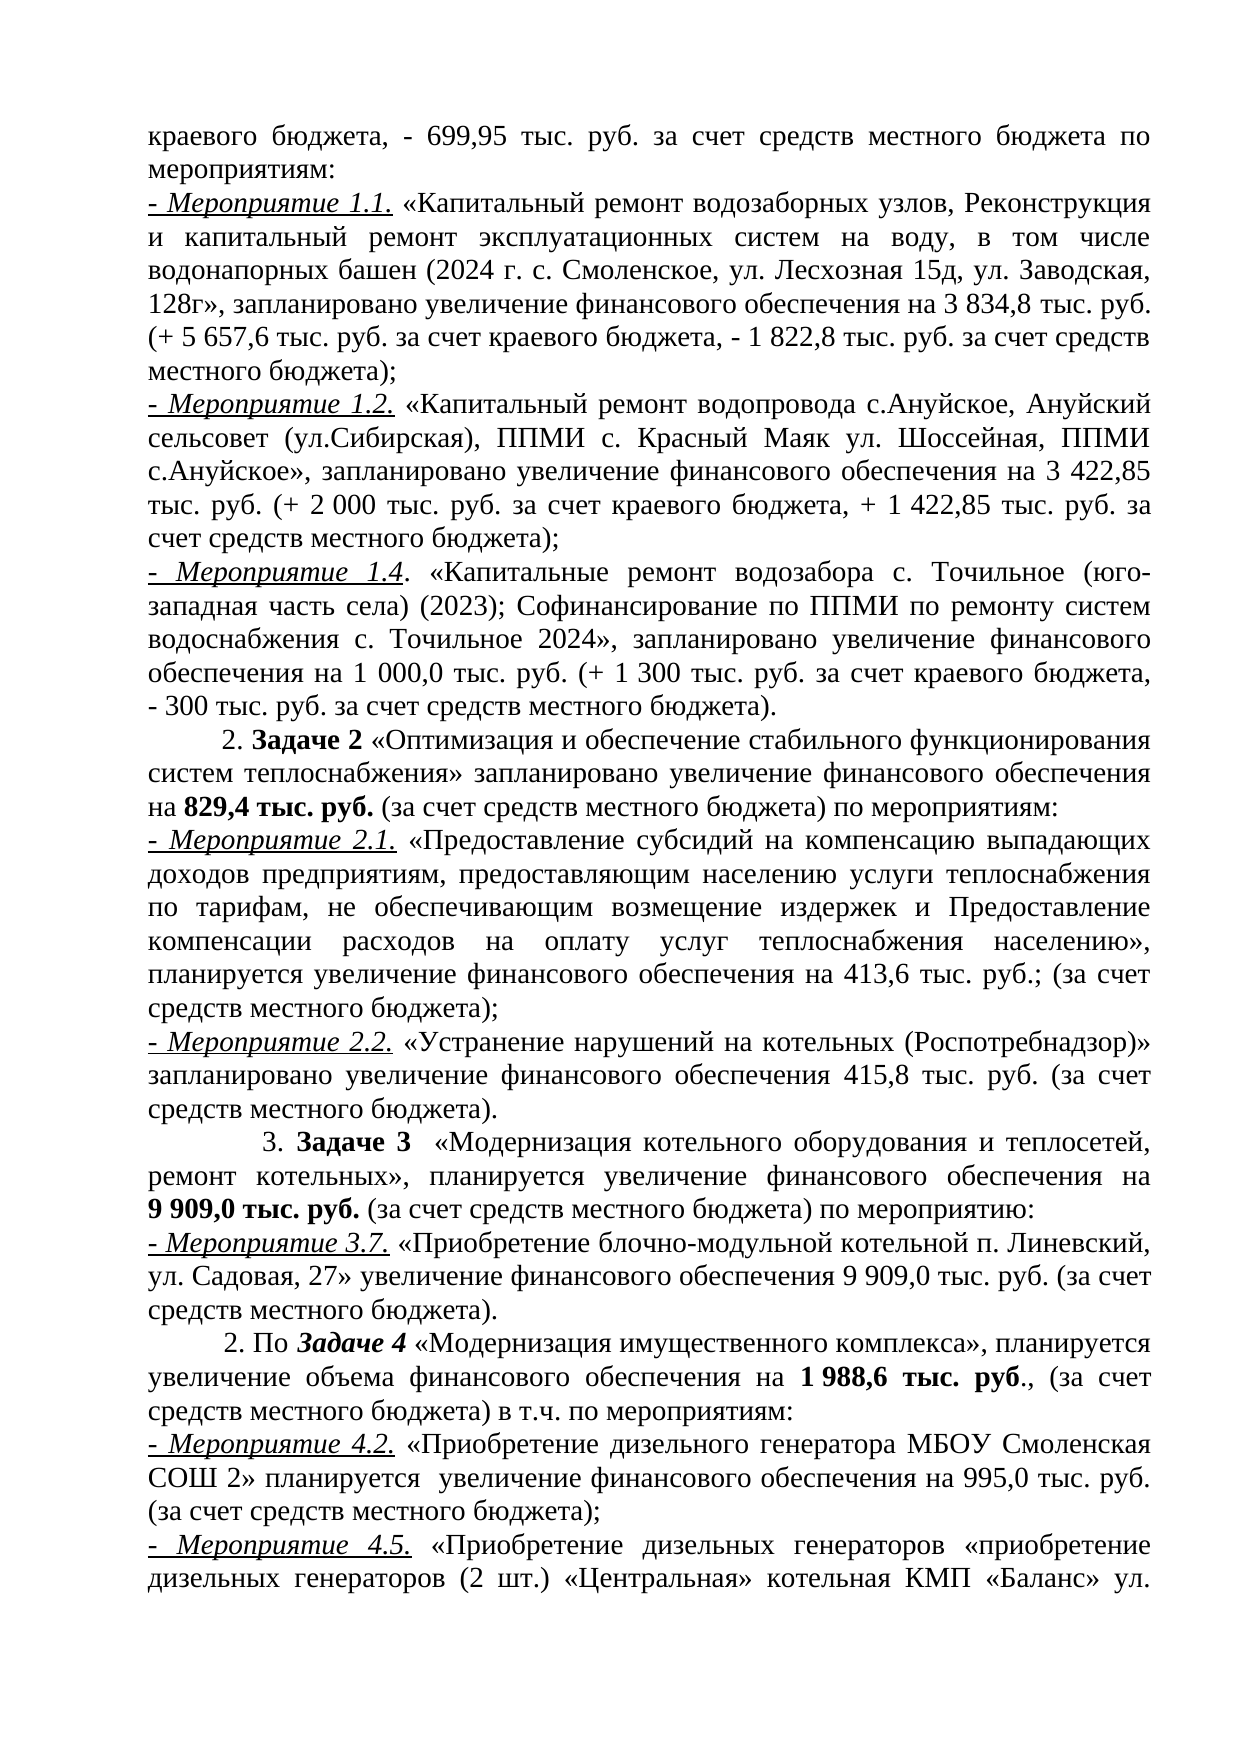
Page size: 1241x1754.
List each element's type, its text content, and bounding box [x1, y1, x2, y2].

text - Мероприятие 2.1. «Предоставление субсидий на компенсацию выпадающих доходов предприятиям, предоставляющим населению услуги теплоснабжения по тарифам, не обеспечивающим возмещение издержек и Предоставление компенсации расходов на оплату услуг теплоснабжения населению», планируется увеличение финансового обеспечения на 413,6 тыс. руб.; (за счет средств местного бюджета); [148, 822, 1152, 1024]
text 2. Задаче 2 «Оптимизация и обеспечение стабильного функционирования систем теплоснабжения» запланировано увеличение финансового обеспечения на 829,4 тыс. руб. (за счет средств местного бюджета) по мероприятиям: [148, 722, 1152, 822]
text - Мероприятие 1.2. «Капитальный ремонт водопровода с.Ануйское, Ануйский сельсовет (ул.Сибирская), ППМИ с. Красный Маяк ул. Шоссейная, ППМИ с.Ануйское», запланировано увеличение финансового обеспечения на 3 422,85 тыс. руб. (+ 2 000 тыс. руб. за счет краевого бюджета, + 1 422,85 тыс. руб. за счет средств местного бюджета); [148, 386, 1152, 554]
text - Мероприятие 1.1. «Капитальный ремонт водозаборных узлов, Реконструкция и капитальный ремонт эксплуатационных систем на воду, в том числе водонапорных башен (2024 г. с. Смоленское, ул. Лесхозная 15д, ул. Заводская, 128г», запланировано увеличение финансового обеспечения на 3 834,8 тыс. руб. (+ 5 657,6 тыс. руб. за счет краевого бюджета, - 1 822,8 тыс. руб. за счет средств местного бюджета); [148, 185, 1152, 386]
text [148, 118, 1152, 185]
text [148, 1527, 1152, 1594]
text - Мероприятие 4.2. «Приобретение дизельного генератора МБОУ Смоленская СОШ 2» планируется увеличение финансового обеспечения на 995,0 тыс. руб. (за счет средств местного бюджета); [148, 1426, 1152, 1527]
text - Мероприятие 3.7. «Приобретение блочно-модульной котельной п. Линевский, ул. Садовая, 27» увеличение финансового обеспечения 9 909,0 тыс. руб. (за счет средств местного бюджета). [148, 1225, 1152, 1326]
text - Мероприятие 1.4. «Капитальные ремонт водозабора с. Точильное (юго-западная часть села) (2023); Софинансирование по ППМИ по ремонту систем водоснабжения с. Точильное 2024», запланировано увеличение финансового обеспечения на 1 000,0 тыс. руб. (+ 1 300 тыс. руб. за счет краевого бюджета, - 300 тыс. руб. за счет средств местного бюджета). [148, 554, 1152, 722]
text - Мероприятие 2.2. «Устранение нарушений на котельных (Роспотребнадзор)» запланировано увеличение финансового обеспечения 415,8 тыс. руб. (за счет средств местного бюджета). [148, 1024, 1152, 1124]
text 2. По Задаче 4 «Модернизация имущественного комплекса», планируется увеличение объема финансового обеспечения на 1 988,6 тыс. руб., (за счет средств местного бюджета) в т.ч. по мероприятиям: [148, 1326, 1152, 1426]
text 3. Задаче 3 «Модернизация котельного оборудования и теплосетей, ремонт котельных», планируется увеличение финансового обеспечения на 9 909,0 тыс. руб. (за счет средств местного бюджета) по мероприятию: [148, 1124, 1152, 1225]
